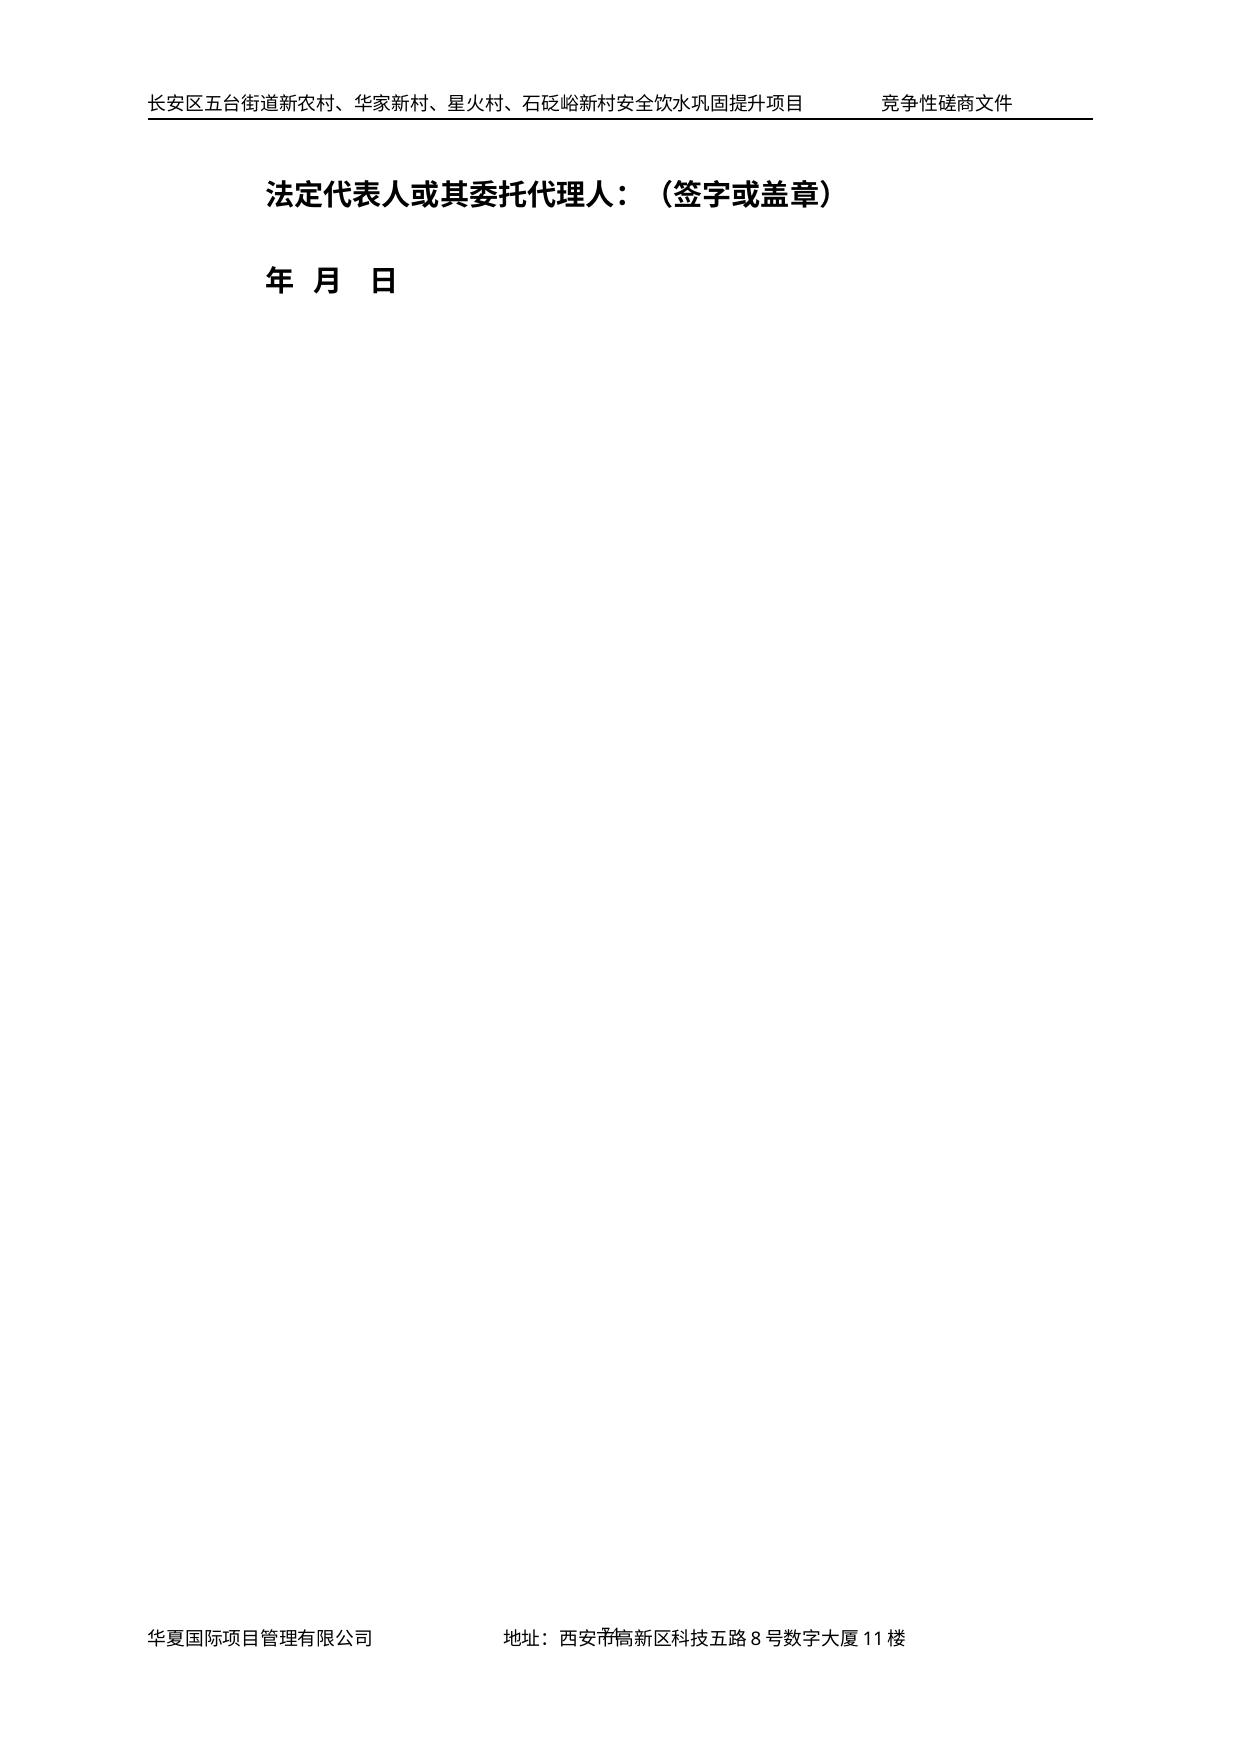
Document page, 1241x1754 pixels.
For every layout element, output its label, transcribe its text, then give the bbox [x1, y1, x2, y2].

text 年 月 日 [148, 246, 1093, 311]
text 法定代表人或其委托代理人：（签字或盖章） [148, 160, 1093, 225]
